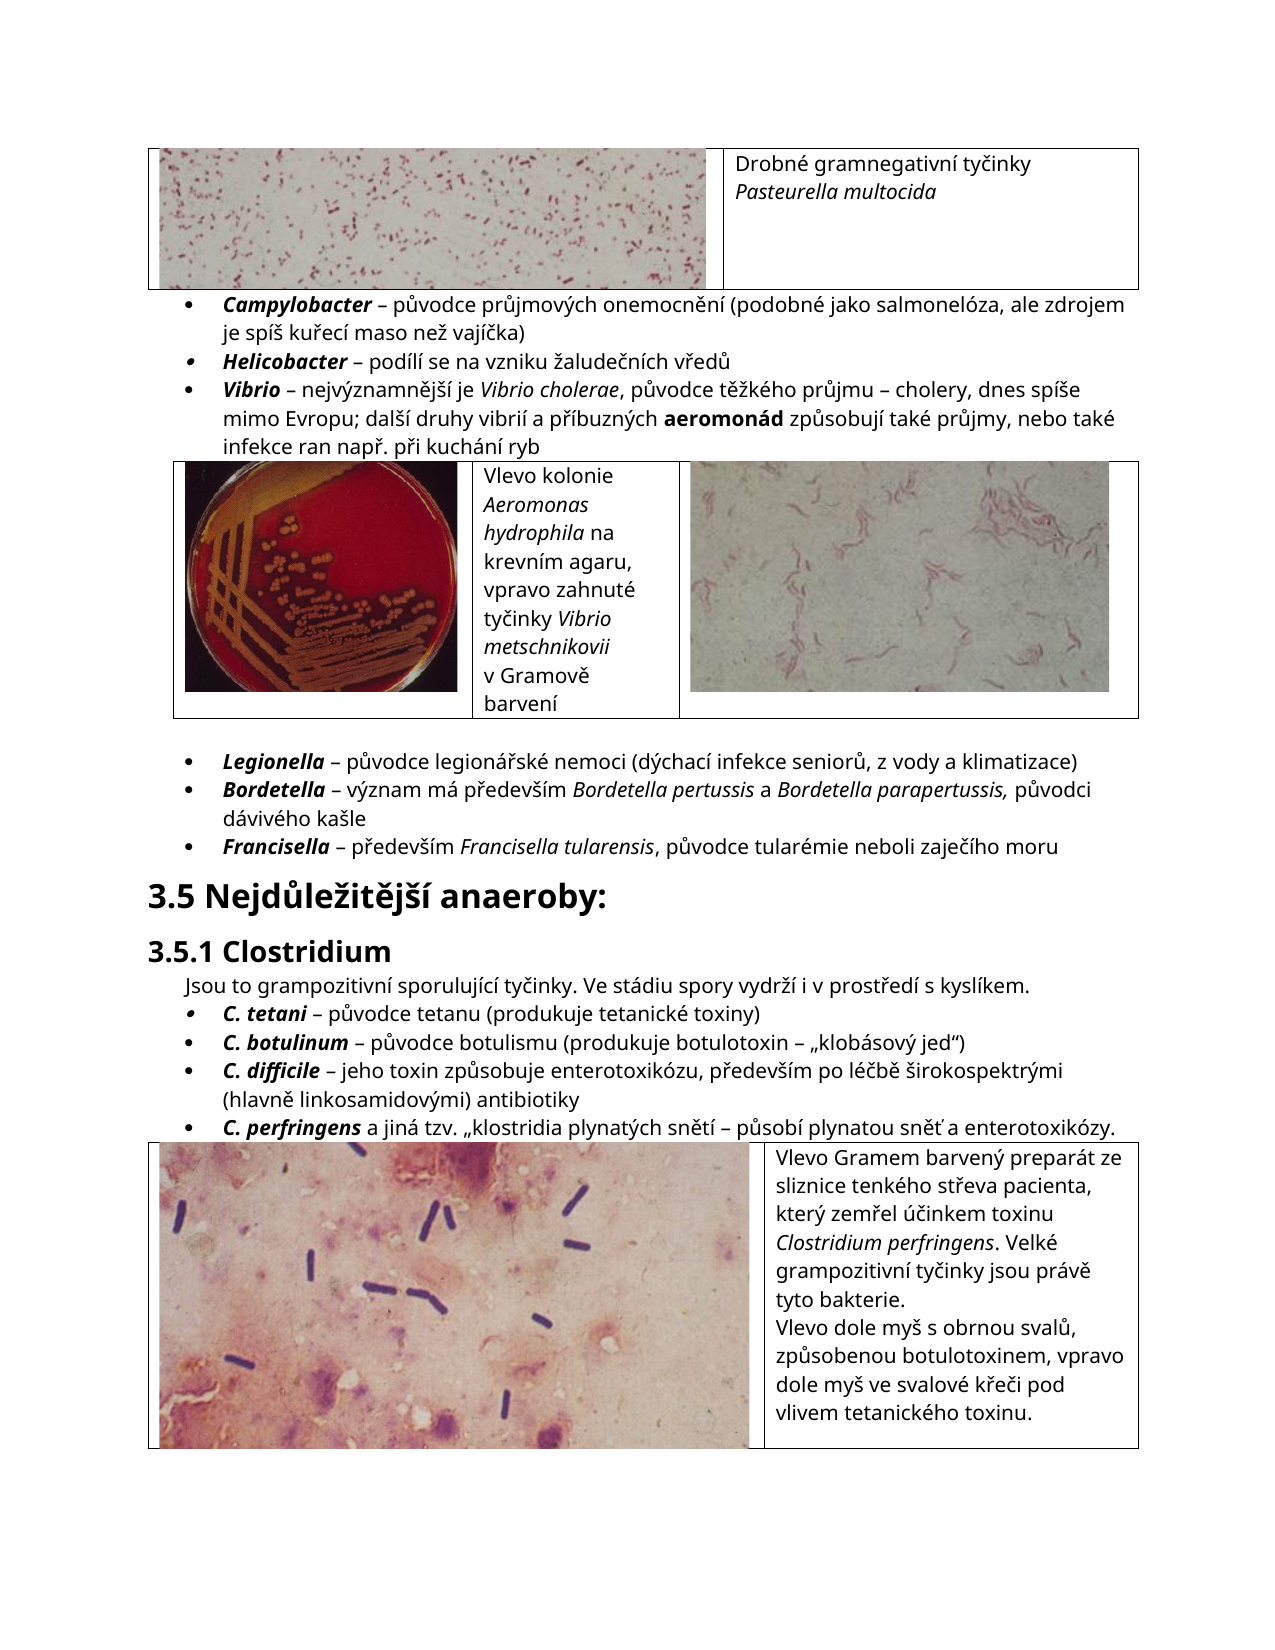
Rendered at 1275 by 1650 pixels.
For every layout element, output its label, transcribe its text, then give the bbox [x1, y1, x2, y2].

table_header [680, 462, 1138, 718]
subtitle 3.5.1 Clostridium [148, 931, 1127, 971]
table_header [174, 462, 472, 718]
table_header Vlevo Gramem barvený preparát ze sliznice tenkého střeva pacienta, který zemřel účinkem toxinu Clostridium perfringens. Velké grampozitivní tyčinky jsou právě tyto bakterie. Vlevo dole myš s obrnou svalů, způsobenou botulotoxinem, vpravo dole myš ve svalové křeči pod vlivem tetanického toxinu. [765, 1143, 1138, 1448]
subtitle 3.5 Nejdůležitější anaeroby: [148, 873, 1127, 919]
picture [159, 1142, 750, 1449]
text Jsou to grampozitivní sporulující tyčinky. Ve stádiu spory vydrží i v prostředí s kyslíkem. [185, 971, 1127, 999]
picture [159, 148, 706, 289]
list C. botulinum – původce botulismu (produkuje botulotoxin – „klobásový jed“) [185, 1028, 1127, 1056]
table_header [149, 149, 159, 289]
list Campylobacter – původce průjmových onemocnění (podobné jako salmonelóza, ale zdrojem je spíš kuřecí maso než vajíčka) [185, 290, 1127, 347]
list C. difficile – jeho toxin způsobuje enterotoxikózu, především po léčbě širokospektrými (hlavně linkosamidovými) antibiotiky [185, 1056, 1127, 1113]
list C. perfringens a jiná tzv. „klostridia plynatých snětí – působí plynatou sněť a enterotoxikózy. [185, 1113, 1127, 1142]
list Legionella – původce legionářské nemoci (dýchací infekce seniorů, z vody a klimatizace) [185, 747, 1127, 776]
list Helicobacter – podílí se na vzniku žaludečních vředů [185, 347, 1127, 375]
list Francisella – především Francisella tularensis, původce tularémie neboli zaječího moru [185, 832, 1127, 861]
table_header [706, 149, 723, 289]
list Bordetella – význam má především Bordetella pertussis a Bordetella parapertussis, původci dávivého kašle [185, 776, 1127, 832]
list C. tetani – původce tetanu (produkuje tetanické toxiny) [185, 999, 1127, 1028]
list Vibrio – nejvýznamnější je Vibrio cholerae, původce těžkého průjmu – cholery, dnes spíše mimo Evropu; další druhy vibrií a příbuzných aeromonád způsobují také průjmy, nebo také infekce ran např. při kuchání ryb [185, 375, 1127, 461]
picture [690, 461, 1110, 692]
table_header Vlevo kolonie Aeromonas hydrophila na krevním agaru, vpravo zahnuté tyčinky Vibrio metschnikovii v Gramově barvení [473, 462, 679, 718]
table_header Drobné gramnegativní tyčinky Pasteurella multocida [724, 149, 1138, 289]
picture [185, 461, 458, 692]
table_header [149, 1143, 159, 1448]
table_header [750, 1143, 764, 1448]
